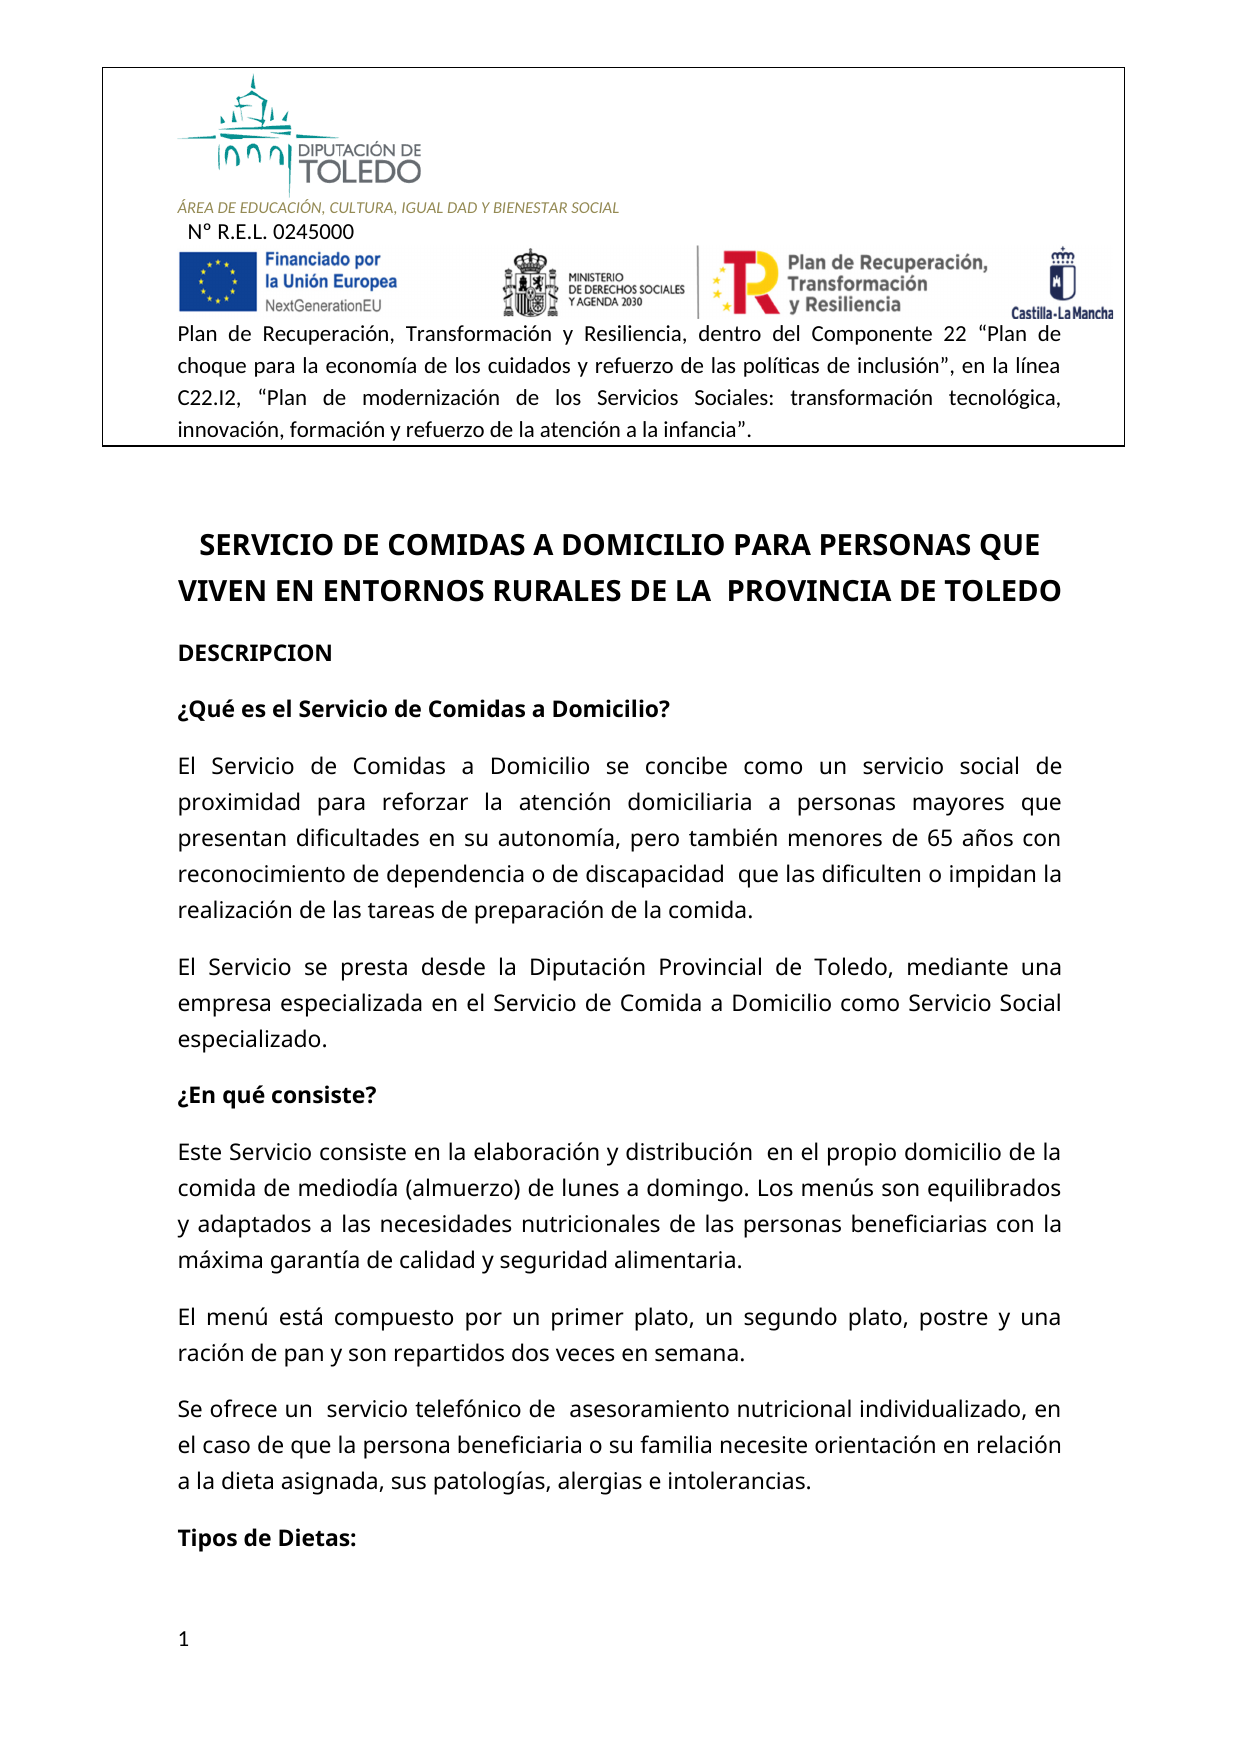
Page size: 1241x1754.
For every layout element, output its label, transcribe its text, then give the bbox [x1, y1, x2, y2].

text Tipos de Dietas: [177, 1522, 1063, 1553]
text El menú está compuesto por un primer plato, un segundo plato, postre y una ración de pan y son repartidos dos veces en semana. [177, 1301, 1063, 1368]
text El Servicio se presta desde la Diputación Provincial de Toledo, mediante una empresa especializada en el Servicio de Comida a Domicilio como Servicio Social especializado. [177, 951, 1063, 1054]
text ¿En qué consiste? [177, 1079, 1063, 1111]
text El Servicio de Comidas a Domicilio se concibe como un servicio social de proximidad para reforzar la atención domiciliaria a personas mayores que presentan dificultades en su autonomía, pero también menores de 65 años con reconocimiento de dependencia o de discapacidad que las dificulten o impidan la realización de las tareas de preparación de la comida. [177, 750, 1063, 925]
text ¿Qué es el Servicio de Comidas a Domicilio? [177, 693, 1063, 725]
picture [177, 73, 421, 198]
text DESCRIPCION [177, 637, 1063, 668]
text Se ofrece un servicio telefónico de asesoramiento nutricional individualizado, en el caso de que la persona beneficiaria o su familia necesite orientación en relación a la dieta asignada, sus patologías, alergias e intolerancias. [177, 1393, 1063, 1497]
text SERVICIO DE COMIDAS A DOMICILIO PARA PERSONAS QUE VIVEN EN ENTORNOS RURALES DE LA PROVINCIA DE TOLEDO [177, 524, 1063, 610]
text Este Servicio consiste en la elaboración y distribución en el propio domicilio de la comida de mediodía (almuerzo) de lunes a domingo. Los menús son equilibrados y adaptados a las necesidades nutricionales de las personas beneficiarias con la máxima garantía de calidad y seguridad alimentaria. [177, 1136, 1063, 1275]
